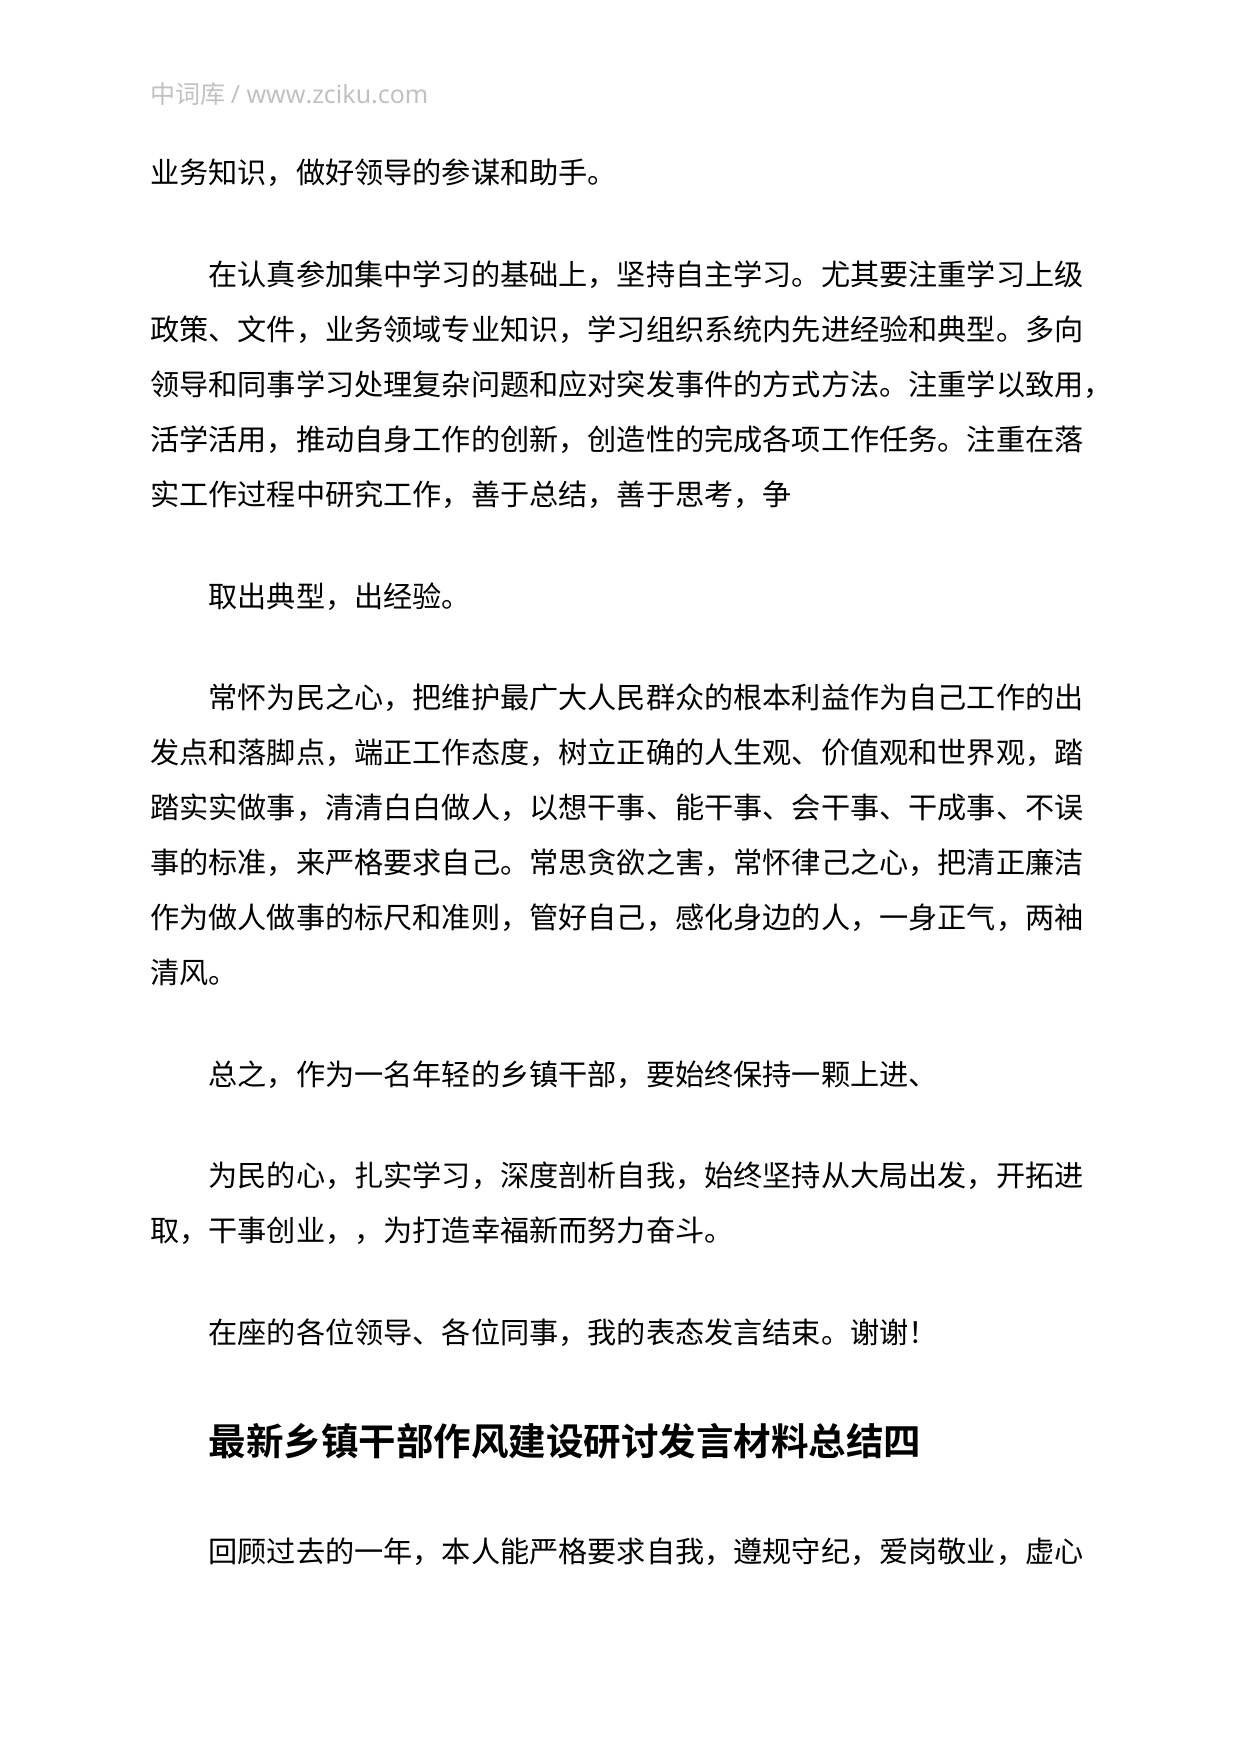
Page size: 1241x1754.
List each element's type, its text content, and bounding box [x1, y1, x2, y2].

text 取出典型，出经验。 [150, 573, 1090, 615]
text 为民的心，扎实学习，深度剖析自我，始终坚持从大局出发，开拓进取，干事创业，，为打造幸福新而努力奋斗。 [150, 1153, 1090, 1250]
text 总之，作为一名年轻的乡镇干部，要始终保持一颗上进、 [150, 1051, 1090, 1093]
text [150, 1529, 1090, 1571]
text 在座的各位领导、各位同事，我的表态发言结束。谢谢！ [150, 1309, 1090, 1352]
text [150, 150, 1090, 192]
text 最新乡镇干部作风建设研讨发言材料总结四 [150, 1411, 1090, 1466]
text 常怀为民之心，把维护最广大人民群众的根本利益作为自己工作的出发点和落脚点，端正工作态度，树立正确的人生观、价值观和世界观，踏踏实实做事，清清白白做人，以想干事、能干事、会干事、干成事、不误事的标准，来严格要求自己。常思贪欲之害，常怀律己之心，把清正廉洁作为做人做事的标尺和准则，管好自己，感化身边的人，一身正气，两袖清风。 [150, 675, 1090, 992]
text 在认真参加集中学习的基础上，坚持自主学习。尤其要注重学习上级政策、文件，业务领域专业知识，学习组织系统内先进经验和典型。多向领导和同事学习处理复杂问题和应对突发事件的方式方法。注重学以致用，活学活用，推动自身工作的创新，创造性的完成各项工作任务。注重在落实工作过程中研究工作，善于总结，善于思考，争 [150, 252, 1090, 514]
